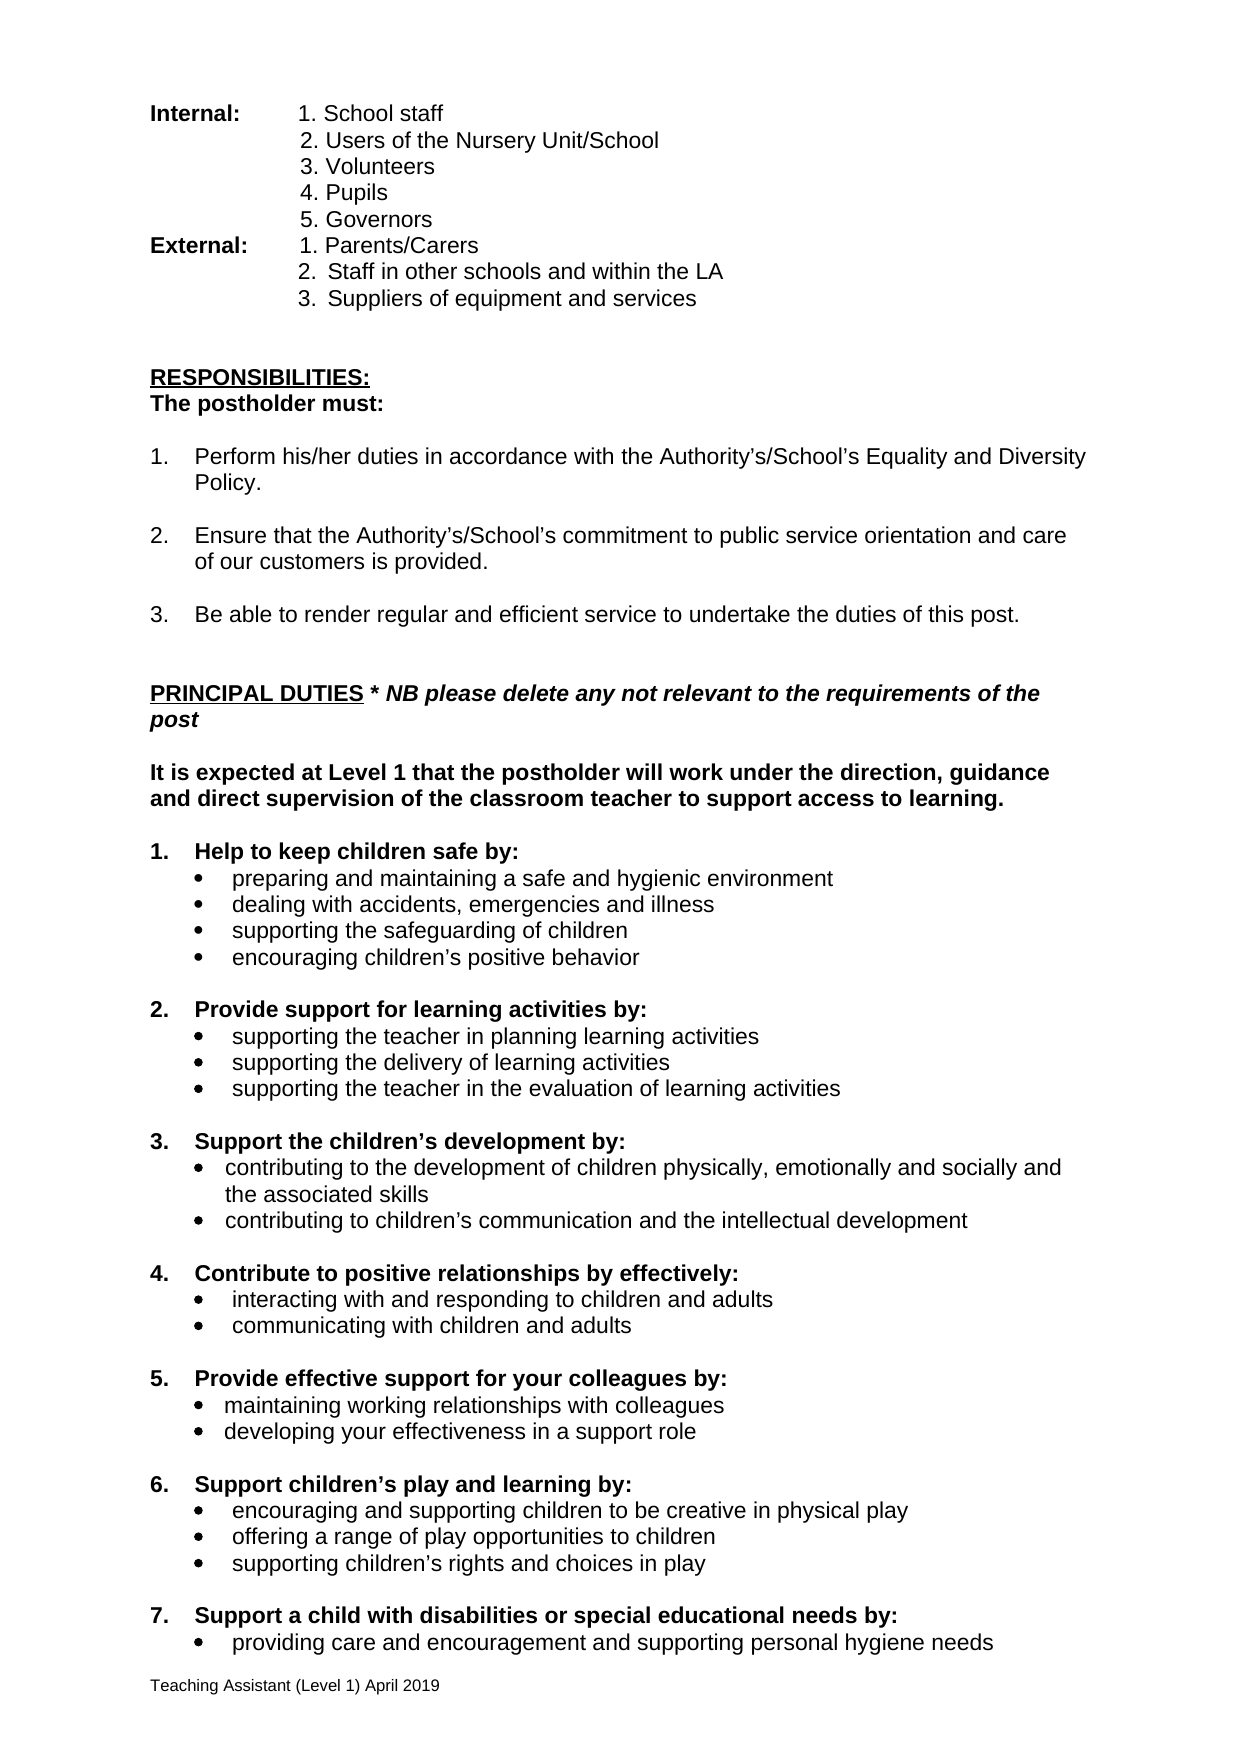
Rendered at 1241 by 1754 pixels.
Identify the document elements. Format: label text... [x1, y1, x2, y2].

text The postholder must: [150, 390, 1090, 416]
text 4. Pupils [300, 179, 1090, 206]
text RESPONSIBILITIES: [150, 364, 1090, 390]
text 5. Governors [300, 206, 1090, 232]
list Ensure that the Authority’s/School’s commitment to public service orientation and care of our customers is provided. [150, 522, 1090, 574]
list Be able to render regular and efficient service to undertake the duties of this post. [150, 601, 1090, 627]
list Staff in other schools and within the LA [298, 258, 1090, 285]
text External: 1. Parents/Carers [150, 232, 1090, 258]
text 1. Perform his/her duties in accordance with the Authority’s/School’s Equality and Diversity Policy. [150, 443, 1090, 496]
text 3. Volunteers [300, 153, 1090, 179]
text Internal: 1. School staff [150, 100, 1090, 127]
list Suppliers of equipment and services [298, 285, 1090, 311]
text 2. Users of the Nursery Unit/School [300, 127, 1090, 153]
